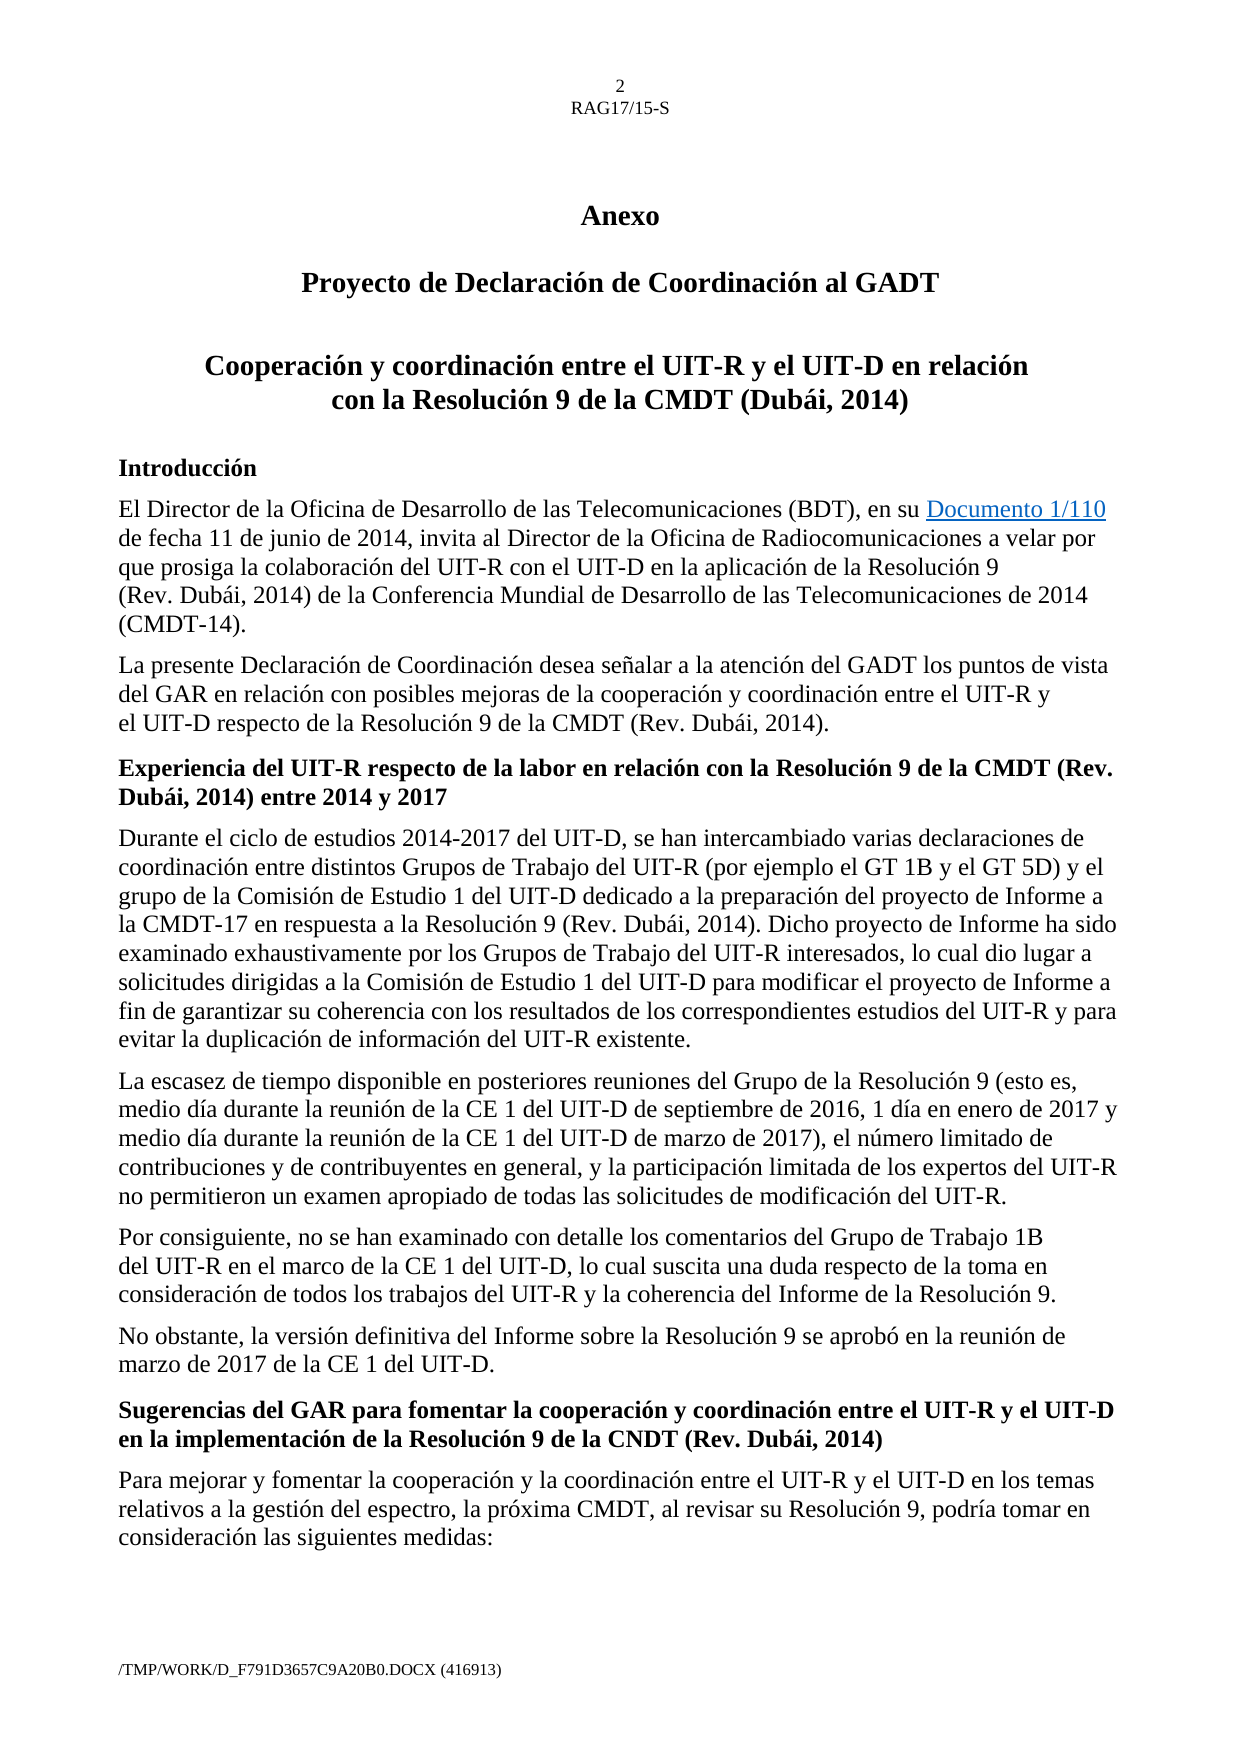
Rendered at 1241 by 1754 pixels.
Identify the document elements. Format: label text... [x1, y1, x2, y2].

subtitle Sugerencias del GAR para fomentar la cooperación y coordinación entre el UIT-R y el UIT-D en la implementación de la Resolución 9 de la CNDT (Rev. Dubái, 2014) [118, 1395, 1122, 1452]
text Para mejorar y fomentar la cooperación y la coordinación entre el UIT-R y el UIT-D en los temas relativos a la gestión del espectro, la próxima CMDT, al revisar su Resolución 9, podría tomar en consideración las siguientes medidas: [118, 1465, 1122, 1551]
text Por consiguiente, no se han examinado con detalle los comentarios del Grupo de Trabajo 1B del UIT-R en el marco de la CE 1 del UIT-D, lo cual suscita una duda respecto de la toma en consideración de todos los trabajos del UIT-R y la coherencia del Informe de la Resolución 9. [118, 1222, 1122, 1308]
text Durante el ciclo de estudios 2014-2017 del UIT-D, se han intercambiado varias declaraciones de coordinación entre distintos Grupos de Trabajo del UIT-R (por ejemplo el GT 1B y el GT 5D) y el grupo de la Comisión de Estudio 1 del UIT-D dedicado a la preparación del proyecto de Informe a la CMDT-17 en respuesta a la Resolución 9 (Rev. Dubái, 2014). Dicho proyecto de Informe ha sido examinado exhaustivamente por los Grupos de Trabajo del UIT-R interesados, lo cual dio lugar a solicitudes dirigidas a la Comisión de Estudio 1 del UIT-D para modificar el proyecto de Informe a fin de garantizar su coherencia con los resultados de los correspondientes estudios del UIT-R y para evitar la duplicación de información del UIT-R existente. [118, 823, 1122, 1053]
subtitle Experiencia del UIT-R respecto de la labor en relación con la Resolución 9 de la CMDT (Rev. Dubái, 2014) entre 2014 y 2017 [118, 753, 1122, 811]
title Cooperación y coordinación entre el UIT-R y el UIT-D en relación con la Resolución 9 de la CMDT (Dubái, 2014) [118, 348, 1122, 415]
text La escasez de tiempo disponible en posteriores reuniones del Grupo de la Resolución 9 (esto es, medio día durante la reunión de la CE 1 del UIT-D de septiembre de 2016, 1 día en enero de 2017 y medio día durante la reunión de la CE 1 del UIT-D de marzo de 2017), el número limitado de contribuciones y de contribuyentes en general, y la participación limitada de los expertos del UIT-R no permitieron un examen apropiado de todas las solicitudes de modificación del UIT-R. [118, 1066, 1122, 1209]
title Anexo Proyecto de Declaración de Coordinación al GADT [118, 198, 1122, 298]
text El Director de la Oficina de Desarrollo de las Telecomunicaciones (BDT), en su Documento 1/110 de fecha 11 de junio de 2014, invita al Director de la Oficina de Radiocomunicaciones a velar por que prosiga la colaboración del UIT-R con el UIT-D en la aplicación de la Resolución 9 (Rev. Dubái, 2014) de la Conferencia Mundial de Desarrollo de las Telecomunicaciones de 2014 (CMDT-14). [118, 494, 1122, 638]
text La presente Declaración de Coordinación desea señalar a la atención del GADT los puntos de vista del GAR en relación con posibles mejoras de la cooperación y coordinación entre el UIT-R y el UIT-D respecto de la Resolución 9 de la CMDT (Rev. Dubái, 2014). [118, 650, 1122, 737]
text No obstante, la versión definitiva del Informe sobre la Resolución 9 se aprobó en la reunión de marzo de 2017 de la CE 1 del UIT-D. [118, 1321, 1122, 1378]
subtitle Introducción [118, 453, 1122, 482]
